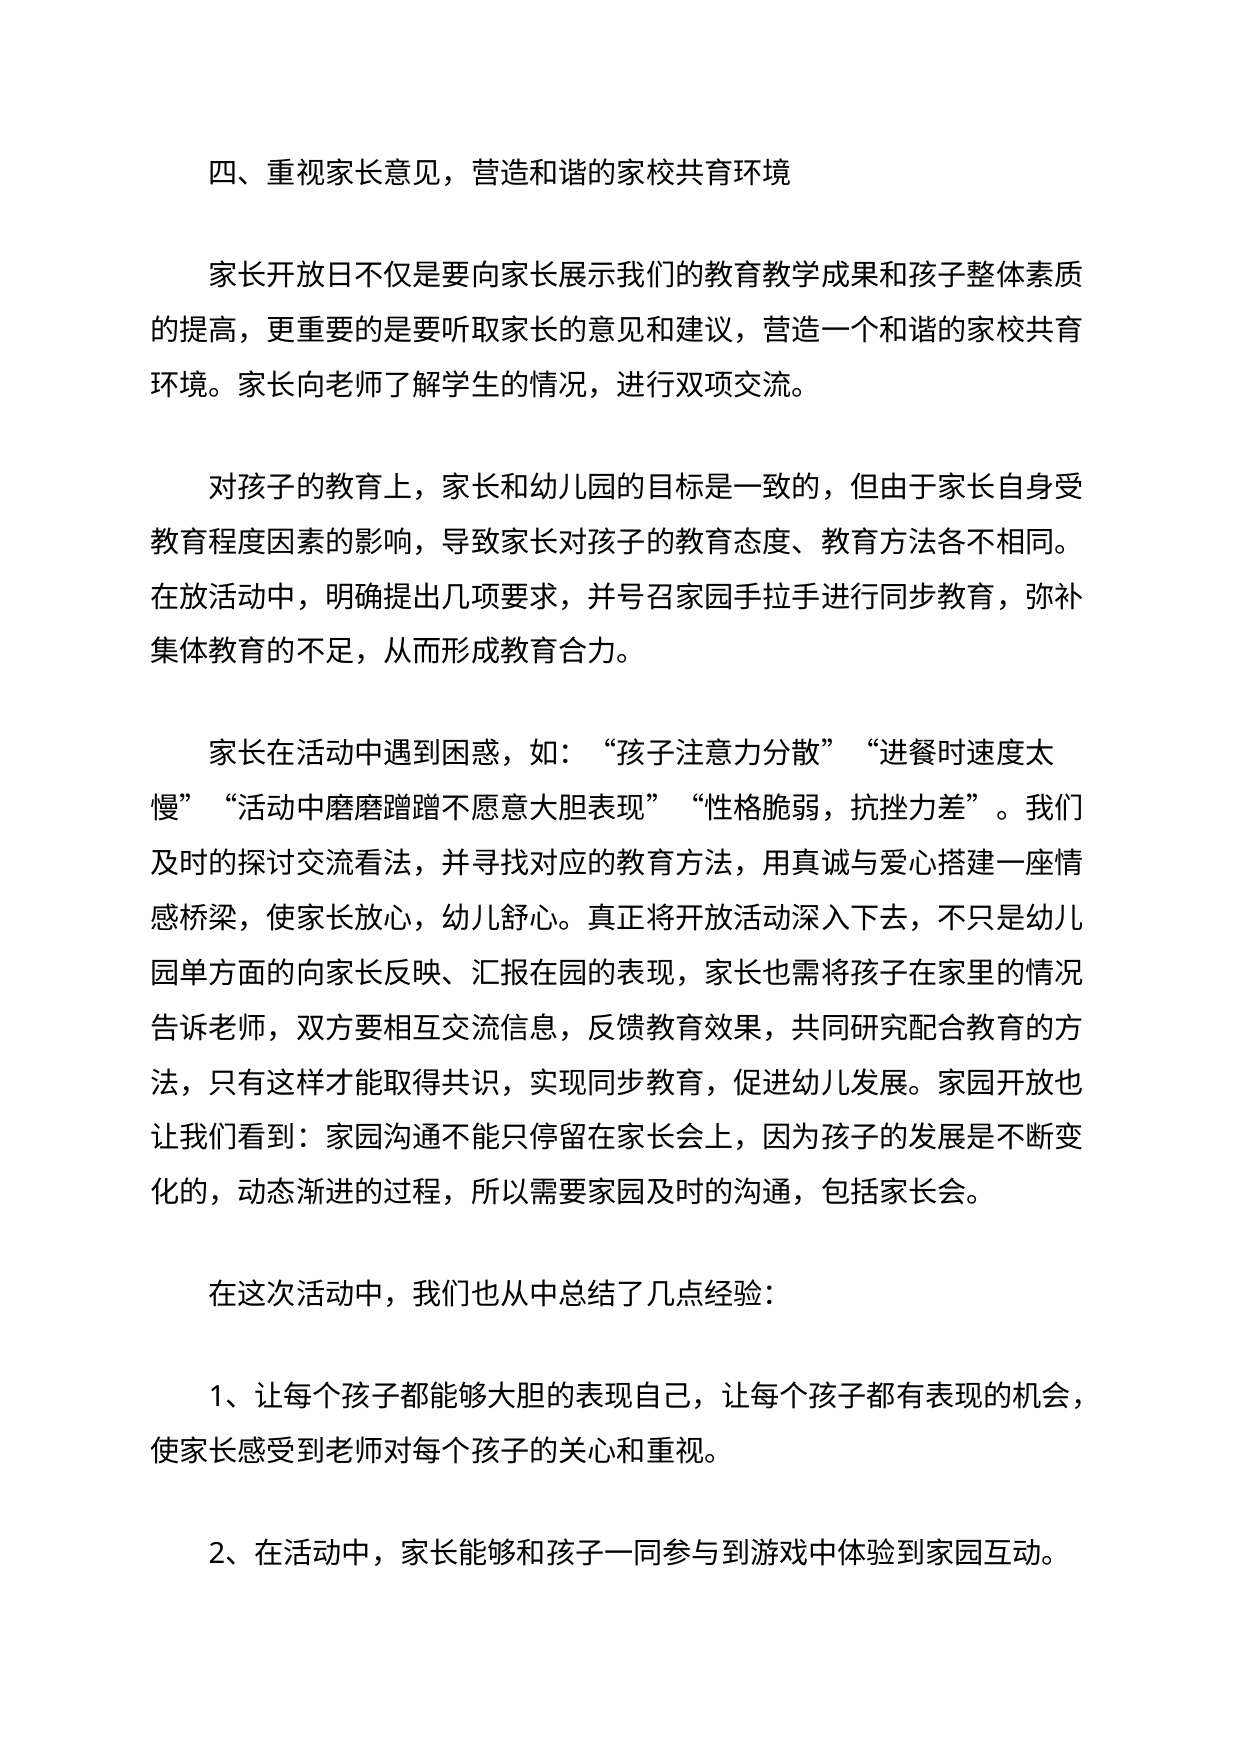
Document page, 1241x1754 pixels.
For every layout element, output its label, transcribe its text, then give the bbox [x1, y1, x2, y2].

text 家长在活动中遇到困惑，如：“孩子注意力分散”“进餐时速度太慢”“活动中磨磨蹭蹭不愿意大胆表现”“性格脆弱，抗挫力差”。我们及时的探讨交流看法，并寻找对应的教育方法，用真诚与爱心搭建一座情感桥梁，使家长放心，幼儿舒心。真正将开放活动深入下去，不只是幼儿园单方面的向家长反映、汇报在园的表现，家长也需将孩子在家里的情况告诉老师，双方要相互交流信息，反馈教育效果，共同研究配合教育的方法，只有这样才能取得共识，实现同步教育，促进幼儿发展。家园开放也让我们看到：家园沟通不能只停留在家长会上，因为孩子的发展是不断变化的，动态渐进的过程，所以需要家园及时的沟通，包括家长会。 [150, 730, 1090, 1211]
text 四、重视家长意见，营造和谐的家校共育环境 [150, 150, 1090, 192]
text 对孩子的教育上，家长和幼儿园的目标是一致的，但由于家长自身受教育程度因素的影响，导致家长对孩子的教育态度、教育方法各不相同。在放活动中，明确提出几项要求，并号召家园手拉手进行同步教育，弥补集体教育的不足，从而形成教育合力。 [150, 463, 1090, 670]
text 1、让每个孩子都能够大胆的表现自己，让每个孩子都有表现的机会，使家长感受到老师对每个孩子的关心和重视。 [150, 1372, 1090, 1470]
text 2、在活动中，家长能够和孩子一同参与到游戏中体验到家园互动。 [150, 1529, 1090, 1572]
text 家长开放日不仅是要向家长展示我们的教育教学成果和孩子整体素质的提高，更重要的是要听取家长的意见和建议，营造一个和谐的家校共育环境。家长向老师了解学生的情况，进行双项交流。 [150, 252, 1090, 404]
text 在这次活动中，我们也从中总结了几点经验： [150, 1271, 1090, 1313]
